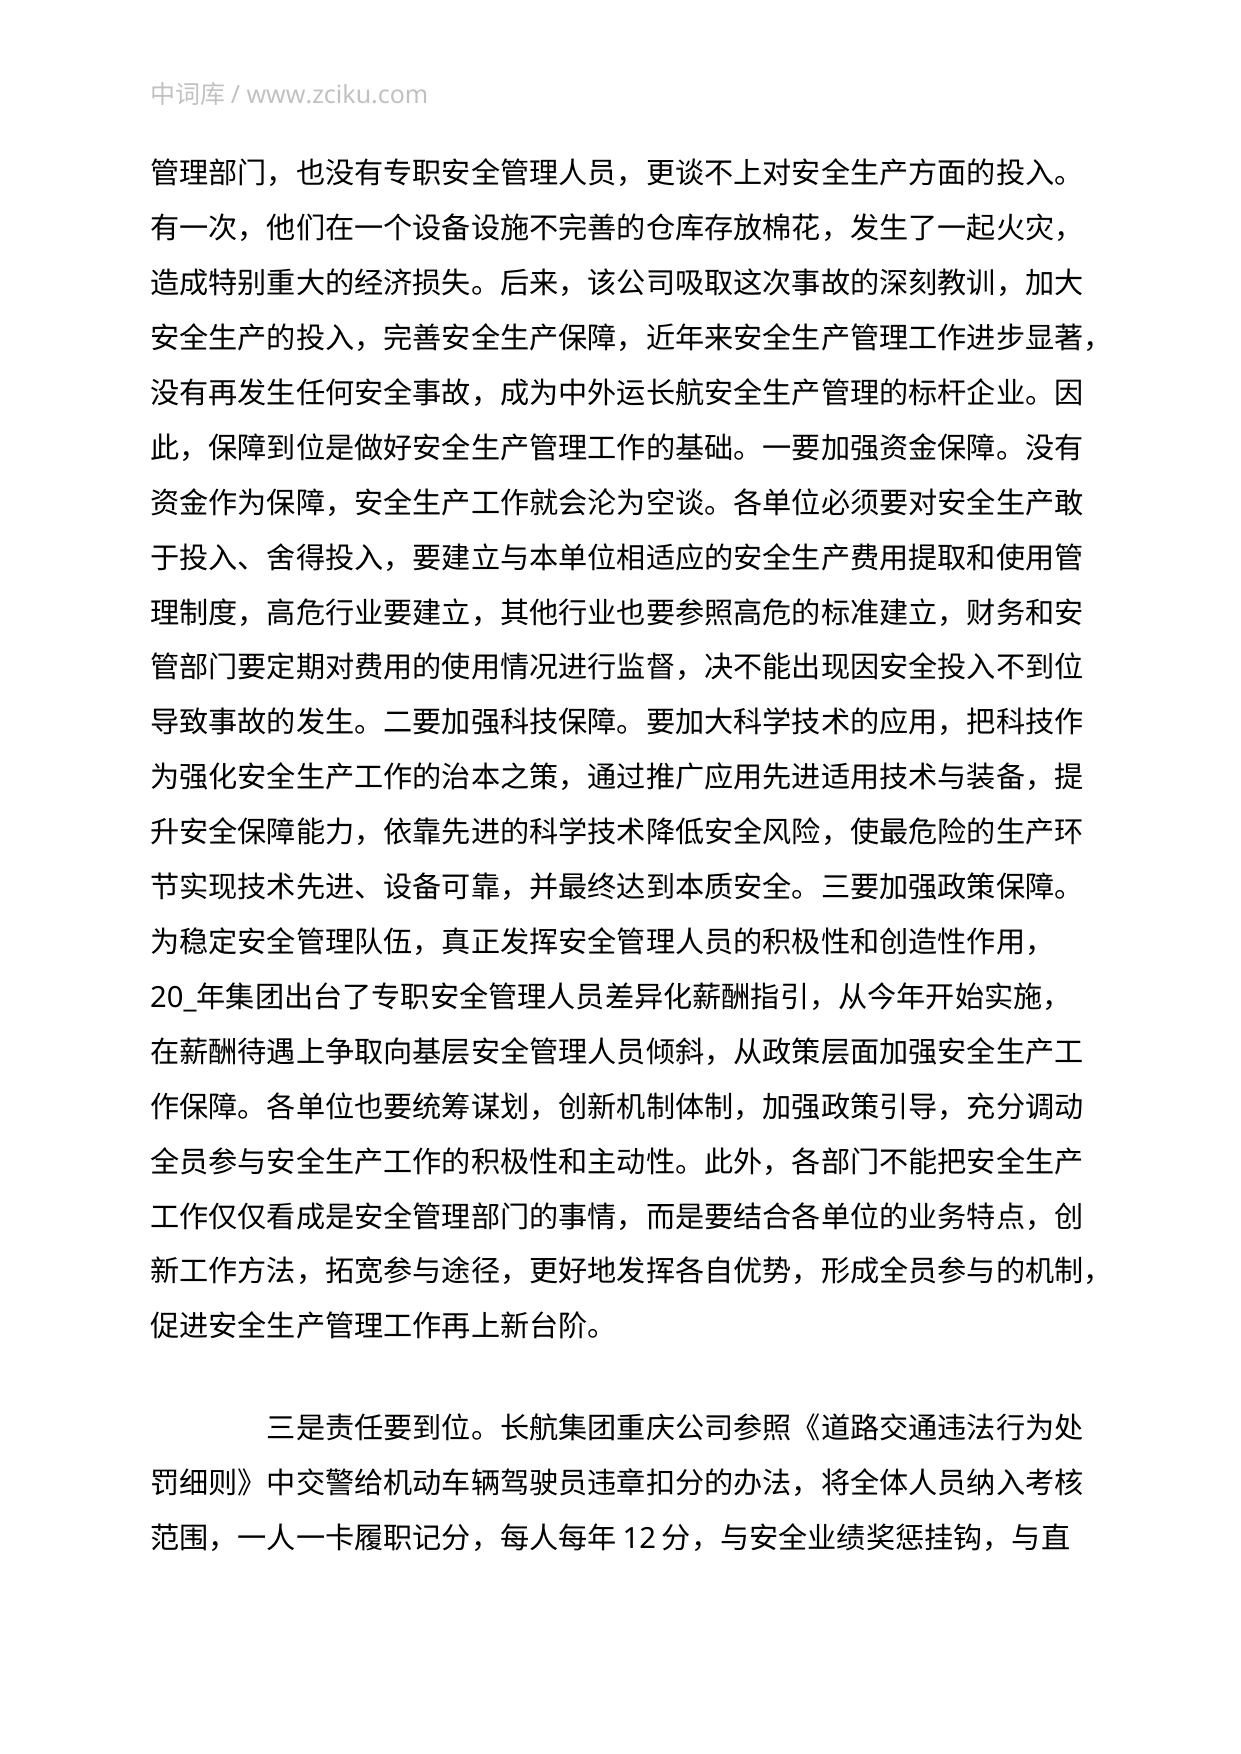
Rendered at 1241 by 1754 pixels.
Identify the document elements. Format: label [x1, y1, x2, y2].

text [150, 1405, 1090, 1557]
text [150, 150, 1090, 1345]
